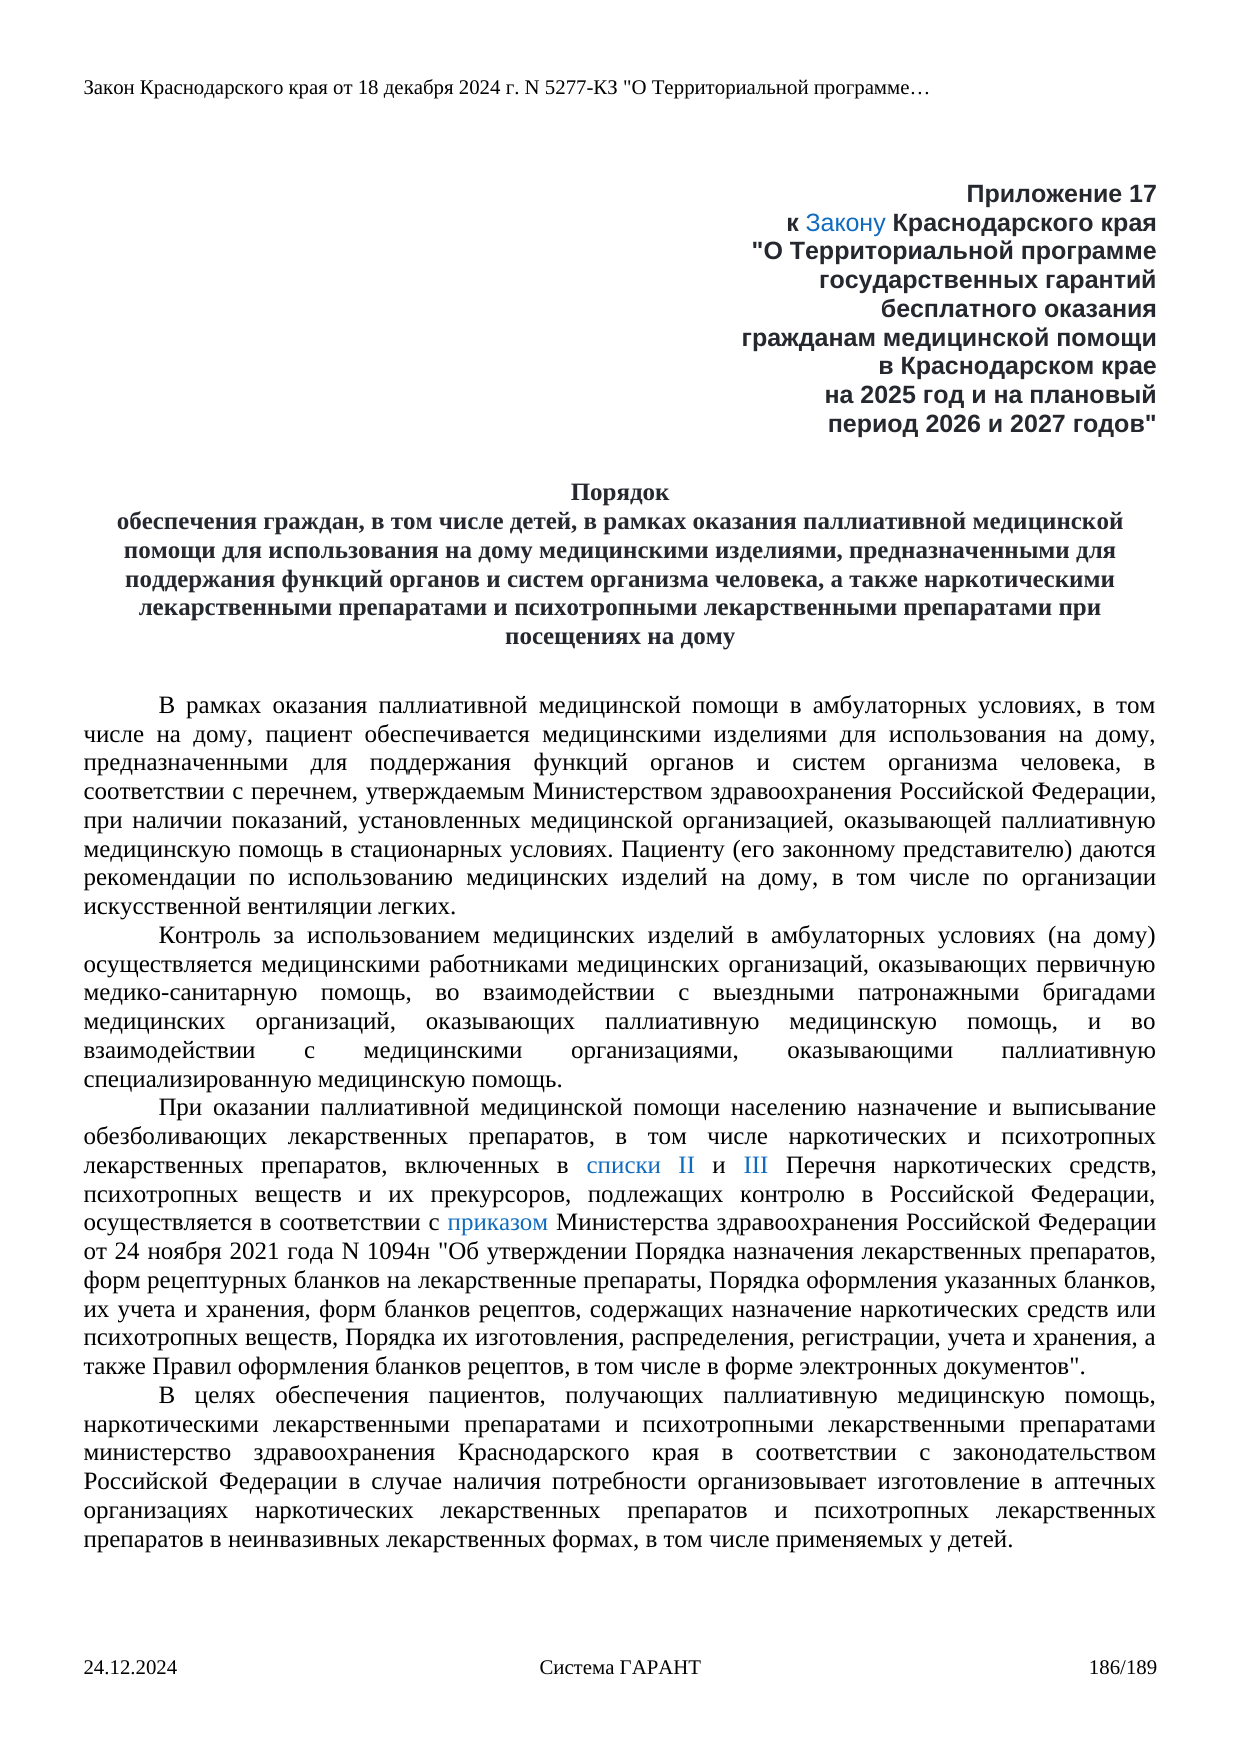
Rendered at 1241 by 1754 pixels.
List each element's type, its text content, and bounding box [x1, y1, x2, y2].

text В рамках оказания паллиативной медицинской помощи в амбулаторных условиях, в том числе на дому, пациент обеспечивается медицинскими изделиями для использования на дому, предназначенными для поддержания функций органов и систем организма человека, в соответствии с перечнем, утверждаемым Министерством здравоохранения Российской Федерации, при наличии показаний, установленных медицинской организацией, оказывающей паллиативную медицинскую помощь в стационарных условиях. Пациенту (его законному представителю) даются рекомендации по использованию медицинских изделий на дому, в том числе по организации искусственной вентиляции легких. [83, 690, 1157, 920]
text В целях обеспечения пациентов, получающих паллиативную медицинскую помощь, наркотическими лекарственными препаратами и психотропными лекарственными препаратами министерство здравоохранения Краснодарского края в соответствии с законодательством Российской Федерации в случае наличия потребности организовывает изготовление в аптечных организациях наркотических лекарственных препаратов и психотропных лекарственных препаратов в неинвазивных лекарственных формах, в том числе применяемых у детей. [83, 1380, 1157, 1552]
text Приложение 17 к Закону Краснодарского края "О Территориальной программе государственных гарантий бесплатного оказания гражданам медицинской помощи в Краснодарском крае на 2025 год и на плановый период 2026 и 2027 годов" [83, 179, 1157, 437]
text Контроль за использованием медицинских изделий в амбулаторных условиях (на дому) осуществляется медицинскими работниками медицинских организаций, оказывающих первичную медико-санитарную помощь, во взаимодействии с выездными патронажными бригадами медицинских организаций, оказывающих паллиативную медицинскую помощь, и во взаимодействии с медицинскими организациями, оказывающими паллиативную специализированную медицинскую помощь. [83, 920, 1157, 1092]
subtitle Порядок обеспечения граждан, в том числе детей, в рамках оказания паллиативной медицинской помощи для использования на дому медицинскими изделиями, предназначенными для поддержания функций органов и систем организма человека, а также наркотическими лекарственными препаратами и психотропными лекарственными препаратами при посещениях на дому [83, 477, 1157, 650]
text При оказании паллиативной медицинской помощи населению назначение и выписывание обезболивающих лекарственных препаратов, в том числе наркотических и психотропных лекарственных препаратов, включенных в списки II и III Перечня наркотических средств, психотропных веществ и их прекурсоров, подлежащих контролю в Российской Федерации, осуществляется в соответствии с приказом Министерства здравоохранения Российской Федерации от 24 ноября 2021 года N 1094н "Об утверждении Порядка назначения лекарственных препаратов, форм рецептурных бланков на лекарственные препараты, Порядка оформления указанных бланков, их учета и хранения, форм бланков рецептов, содержащих назначение наркотических средств или психотропных веществ, Порядка их изготовления, распределения, регистрации, учета и хранения, а также Правил оформления бланков рецептов, в том числе в форме электронных документов". [83, 1092, 1157, 1380]
